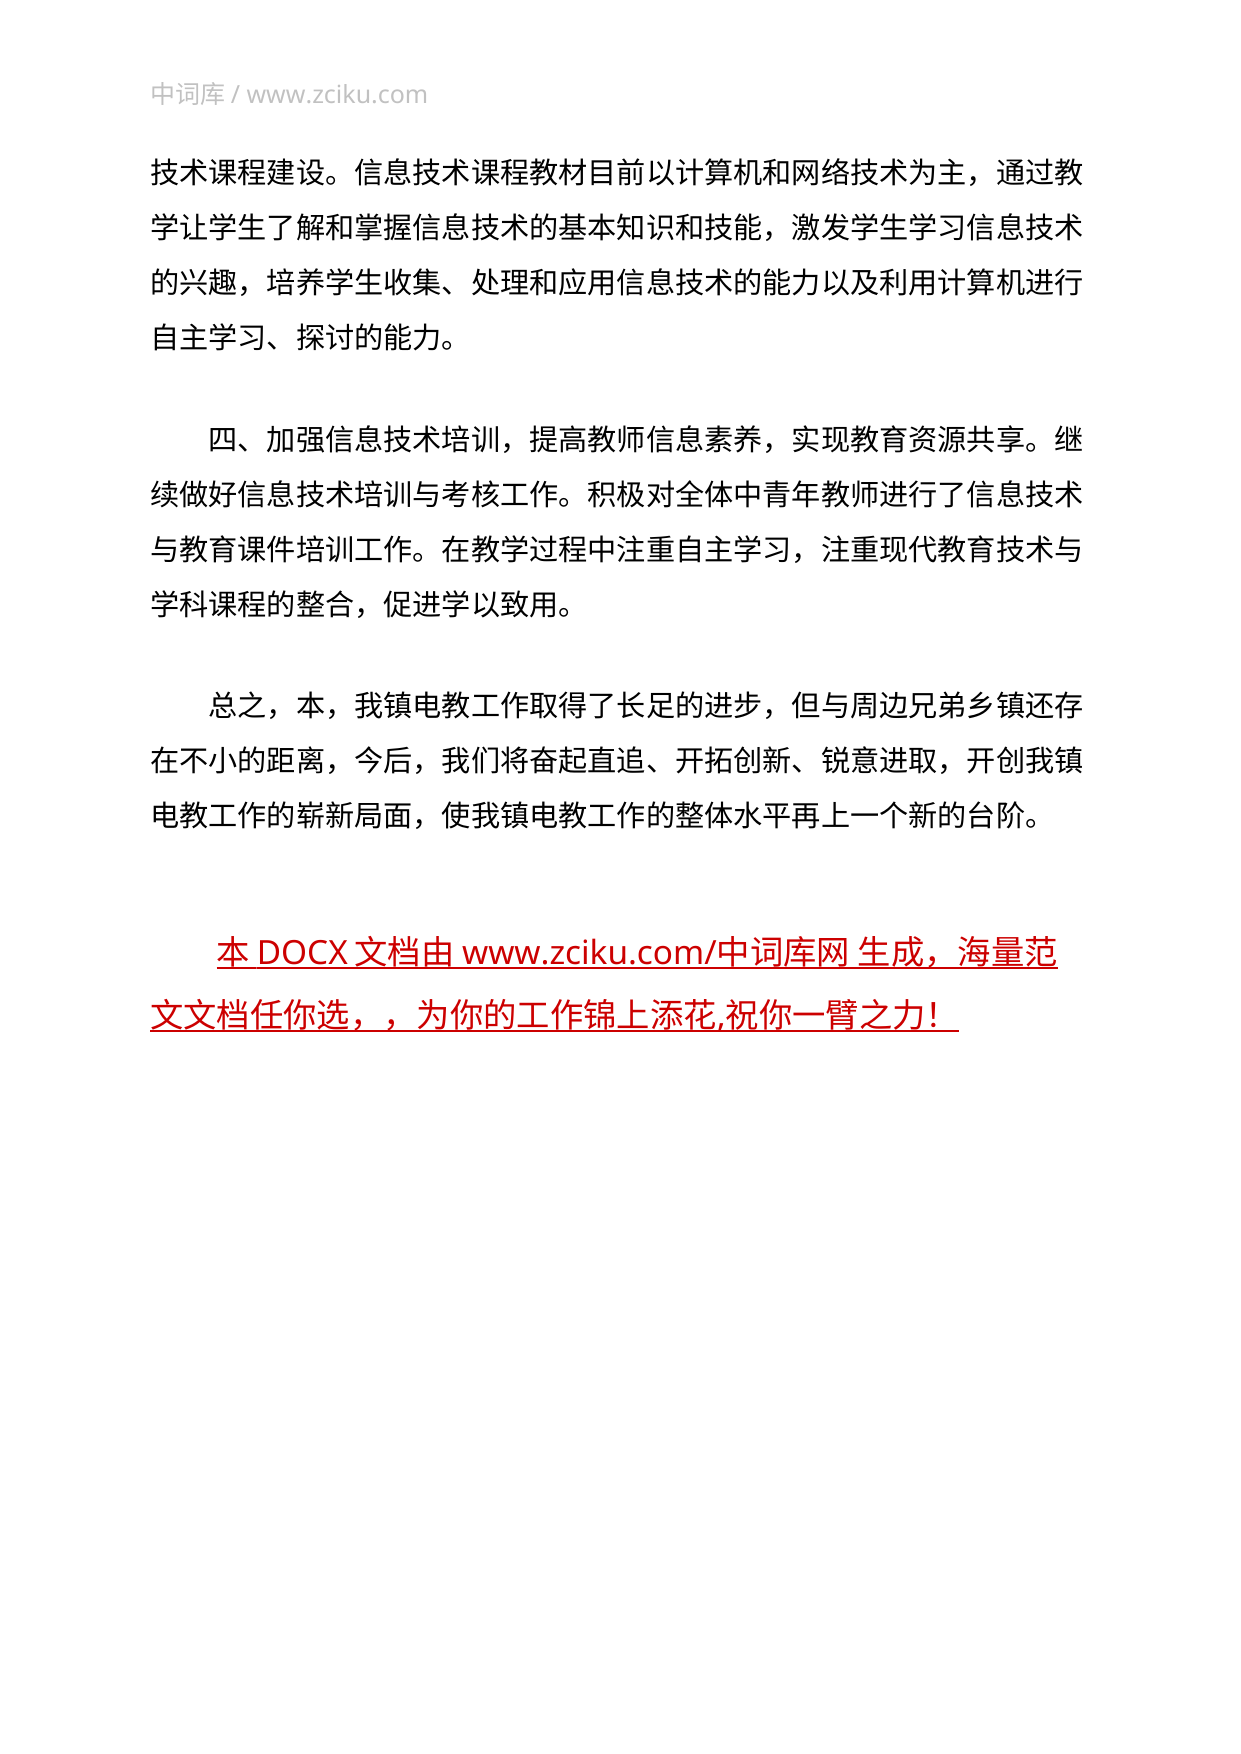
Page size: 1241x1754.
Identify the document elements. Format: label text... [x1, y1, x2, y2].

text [150, 150, 1090, 357]
text 四、加强信息技术培训，提高教师信息素养，实现教育资源共享。继续做好信息技术培训与考核工作。积极对全体中青年教师进行了信息技术与教育课件培训工作。在教学过程中注重自主学习，注重现代教育技术与学科课程的整合，促进学以致用。 [150, 416, 1090, 623]
text 本DOCX文档由 www.zciku.com/中词库网 生成，海量范文文档任你选，，为你的工作锦上添花,祝你一臂之力！ [150, 926, 1090, 1037]
text 总之，本，我镇电教工作取得了长足的进步，但与周边兄弟乡镇还存在不小的距离，今后，我们将奋起直追、开拓创新、锐意进取，开创我镇电教工作的崭新局面，使我镇电教工作的整体水平再上一个新的台阶。 [150, 683, 1090, 835]
